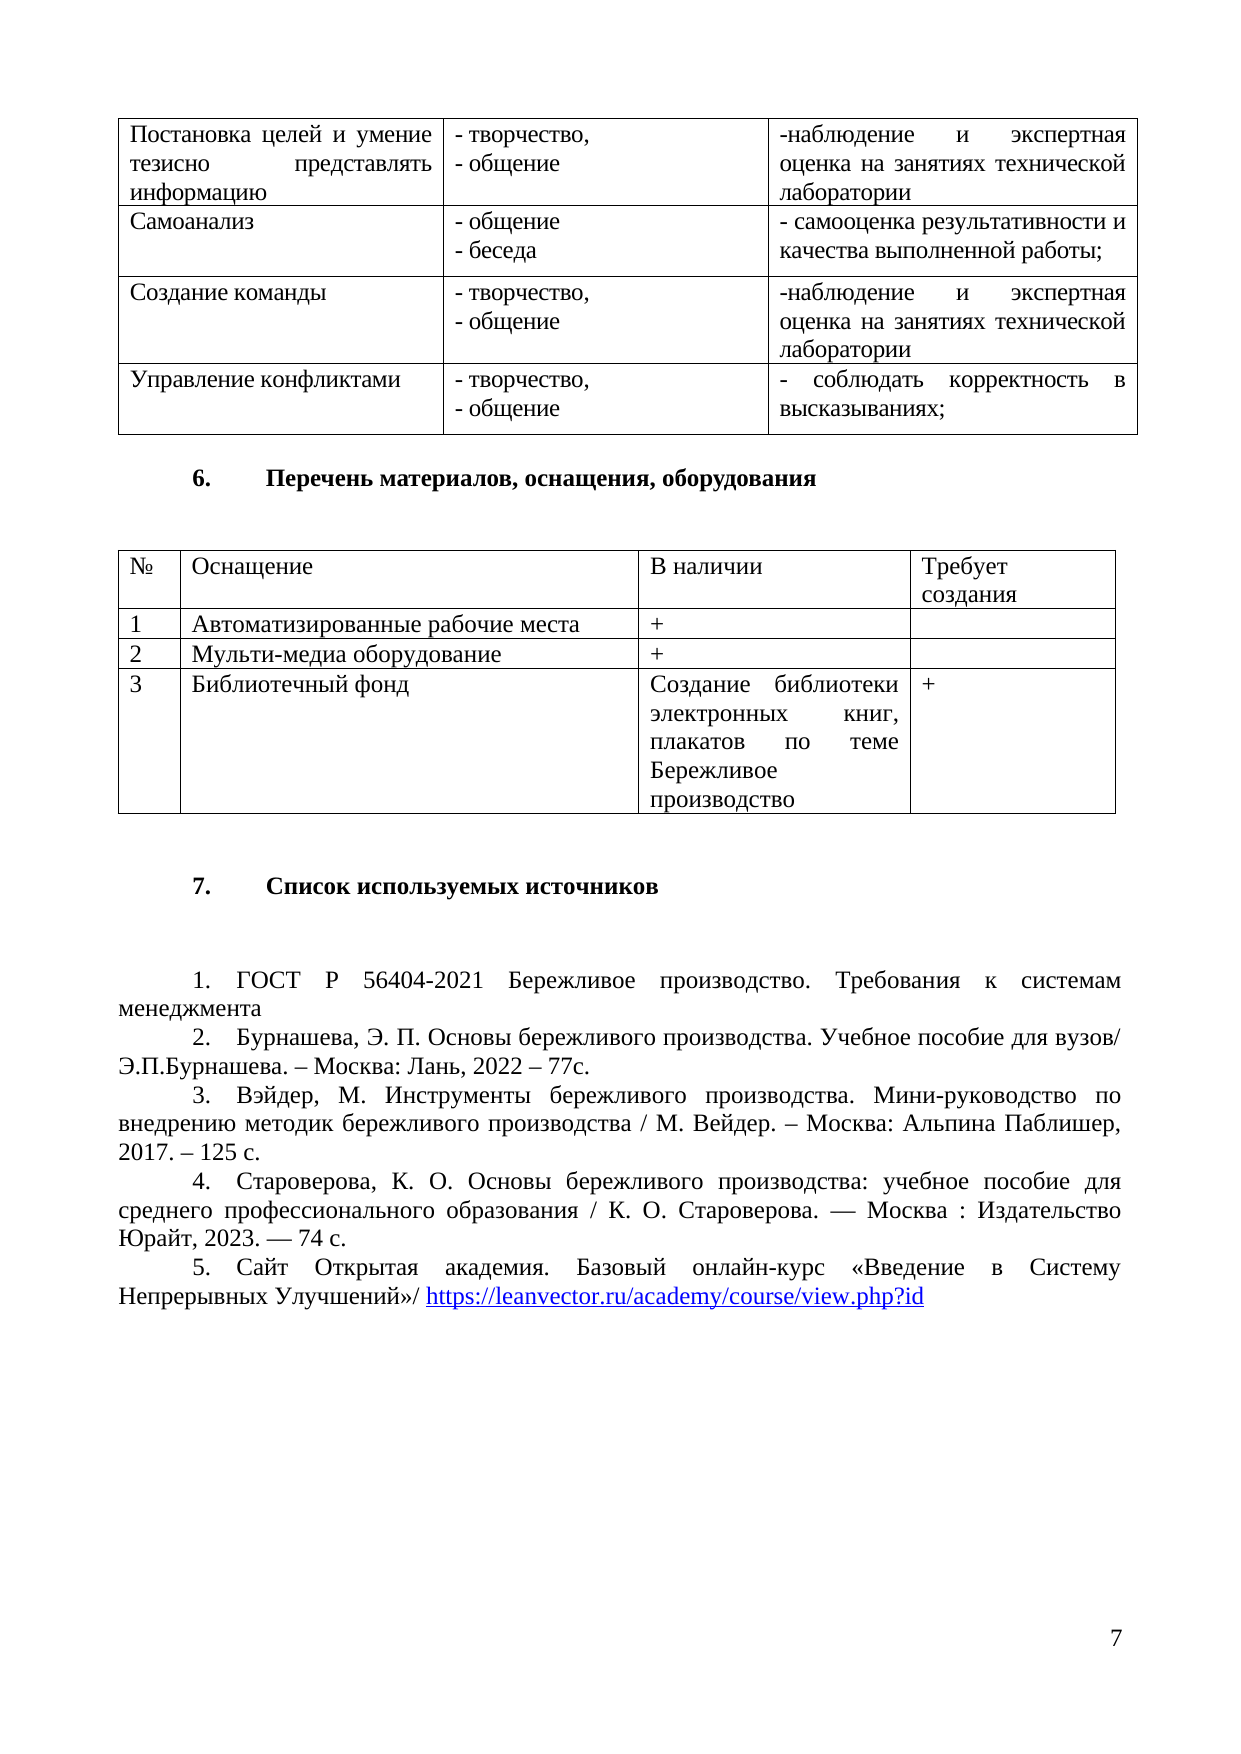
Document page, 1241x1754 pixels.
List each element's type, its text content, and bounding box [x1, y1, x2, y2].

table_cell [911, 639, 1115, 668]
table_cell [911, 609, 1115, 638]
table_cell Самоанализ [119, 206, 443, 276]
table_header № [119, 551, 180, 608]
table_cell 1 [119, 609, 180, 638]
table_header Оснащение [181, 551, 638, 608]
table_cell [444, 119, 768, 205]
table_cell Постановка целей и умение тезисно представлять информацию [119, 119, 443, 205]
table_cell - соблюдать корректность в высказываниях; [769, 364, 1137, 434]
list Список используемых источников [118, 871, 1122, 900]
table_cell + [639, 639, 910, 668]
table_header Требует создания [911, 551, 1115, 608]
table_cell Автоматизированные рабочие места [181, 609, 638, 638]
list ГОСТ Р 56404-2021 Бережливое производство. Требования к системам менеджмента [118, 965, 1122, 1022]
table_cell Создание библиотеки электронных книг, плакатов по теме Бережливое производство [639, 669, 910, 813]
table_cell Библиотечный фонд [181, 669, 638, 813]
table_cell - общение - беседа [444, 206, 768, 276]
table_cell Управление конфликтами [119, 364, 443, 434]
table_cell + [639, 609, 910, 638]
table_cell Создание команды [119, 277, 443, 363]
list Бурнашева, Э. П. Основы бережливого производства. Учебное пособие для вузов/ Э.П.Бурнашева. – Москва: Лань, 2022 – 77с. [118, 1022, 1122, 1080]
table_cell -наблюдение и экспертная оценка на занятиях технической лаборатории [769, 277, 1137, 363]
table_cell 2 [119, 639, 180, 668]
table_cell - творчество, - общение [444, 364, 768, 434]
table_cell + [911, 669, 1115, 813]
list Вэйдер, М. Инструменты бережливого производства. Мини-руководство по внедрению методик бережливого производства / М. Вейдер. – Москва: Альпина Паблишер, 2017. – 125 с. [118, 1080, 1122, 1166]
list Староверова, К. О. Основы бережливого производства: учебное пособие для среднего профессионального образования / К. О. Староверова. — Москва : Издательство Юрайт, 2023. — 74 с. [118, 1166, 1122, 1252]
table_cell - творчество, - общение [444, 277, 768, 363]
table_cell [769, 119, 1137, 205]
table_cell - самооценка результативности и качества выполненной работы; [769, 206, 1137, 276]
list Перечень материалов, оснащения, оборудования [118, 463, 1122, 492]
table_header В наличии [639, 551, 910, 608]
table_cell 3 [119, 669, 180, 813]
list Сайт Открытая академия. Базовый онлайн-курс «Введение в Систему Непрерывных Улучшений»/ https://leanvector.ru/academy/course/view.php?id [118, 1252, 1122, 1310]
table_cell Мульти-медиа оборудование [181, 639, 638, 668]
